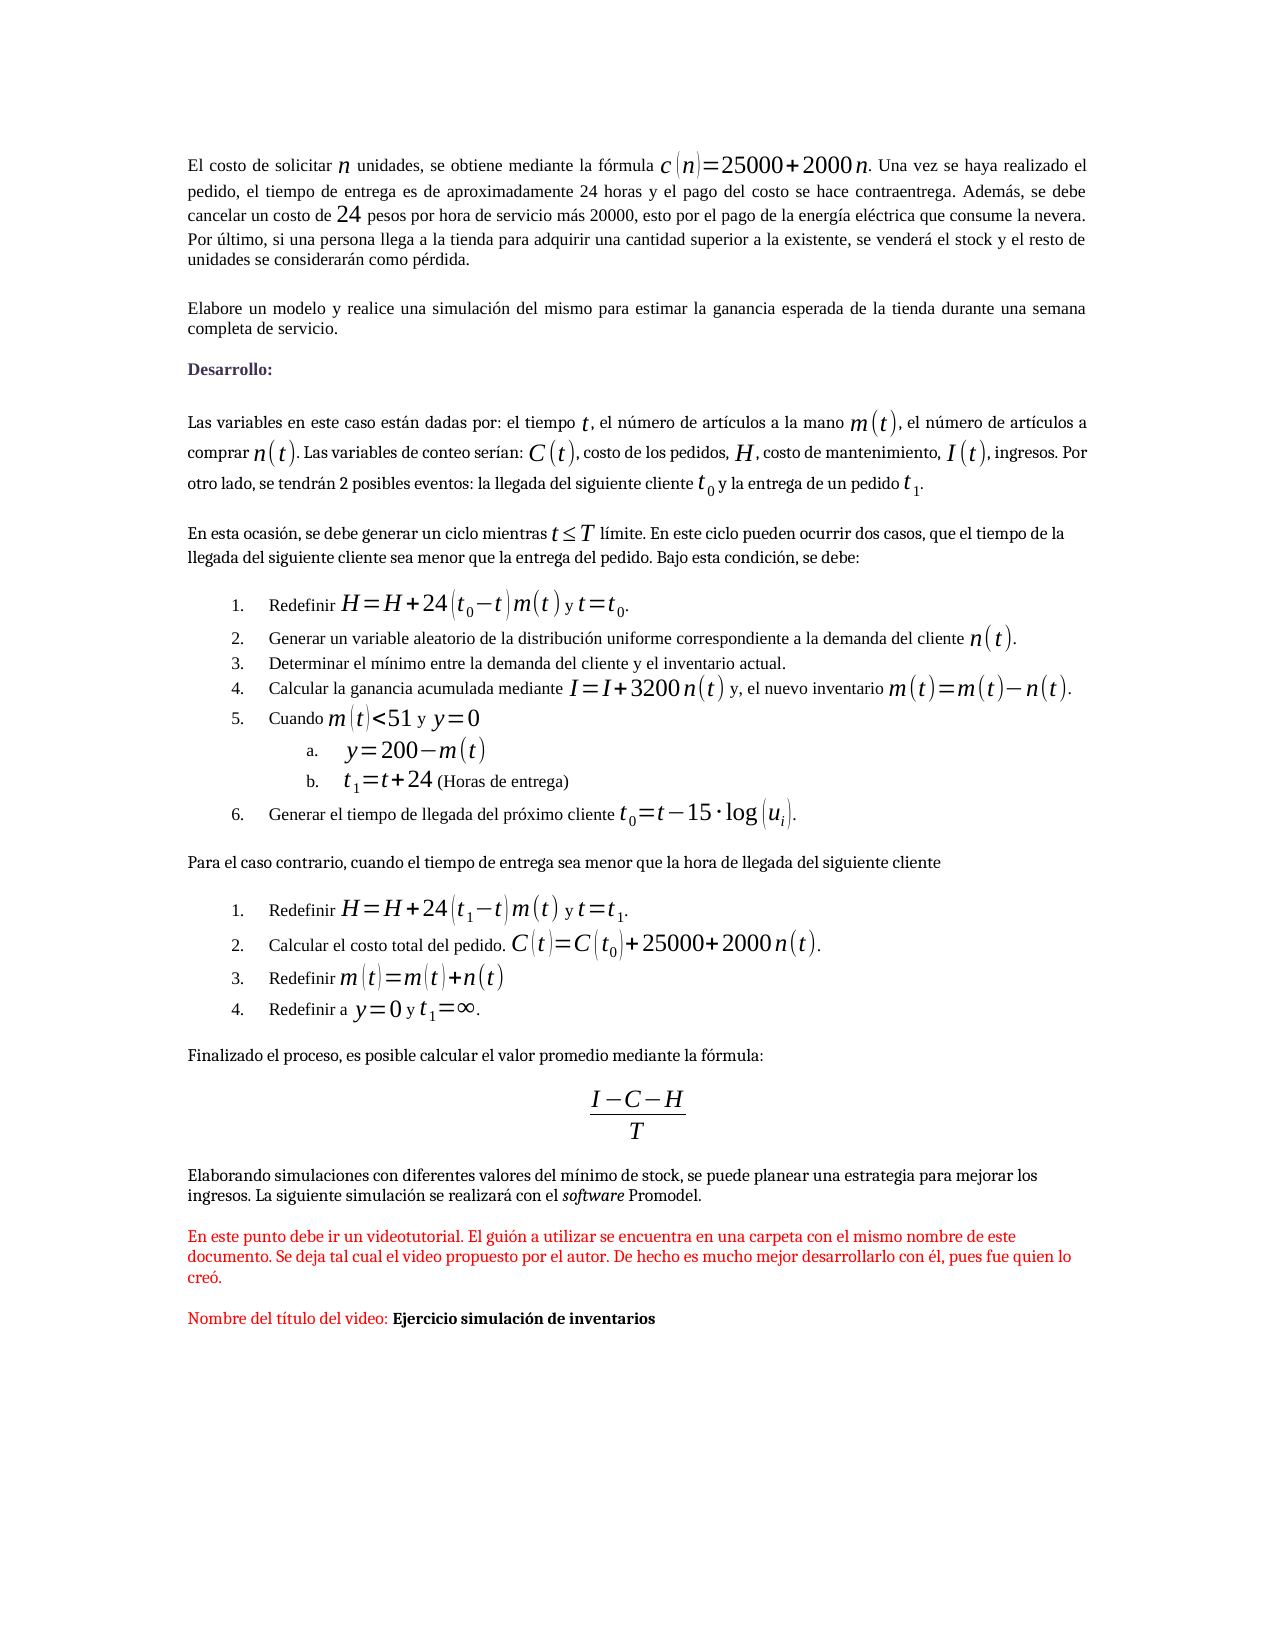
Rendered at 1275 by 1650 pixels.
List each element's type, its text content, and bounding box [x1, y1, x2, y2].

list Generar un variable aleatorio de la distribución uniforme correspondiente a la demanda del cliente . [231, 623, 1087, 653]
text Elaborando simulaciones con diferentes valores del mínimo de stock, se puede planear una estrategia para mejorar los ingresos. La siguiente simulación se realizará con el software Promodel. [187, 1165, 1087, 1206]
list Calcular el costo total del pedido. . [231, 928, 1087, 962]
list El costo de solicitar unidades, se obtiene mediante la fórmula . Una vez se haya realizado el pedido, el tiempo de entrega es de aproximadamente 24 horas y el pago del costo se hace contraentrega. Además, se debe cancelar un costo de pesos por hora de servicio más 20000, esto por el pago de la energía eléctrica que consume la nevera. Por último, si una persona llega a la tienda para adquirir una cantidad superior a la existente, se venderá el stock y el resto de unidades se considerarán como pérdida. [187, 150, 1087, 269]
list Generar el tiempo de llegada del próximo cliente . [231, 797, 1087, 832]
list Redefinir a y . [231, 993, 1087, 1025]
text En este punto debe ir un videotutorial. El guión a utilizar se encuentra en una carpeta con el mismo nombre de este documento. Se deja tal cual el video propuesto por el autor. De hecho es mucho mejor desarrollarlo con él, pues fue quien lo creó. [187, 1227, 1087, 1288]
list Cuando y [231, 703, 1087, 734]
text Finalizado el proceso, es posible calcular el valor promedio mediante la fórmula: [187, 1045, 1087, 1066]
text Nombre del título del video: Ejercicio simulación de inventarios [187, 1308, 1087, 1329]
text Para el caso contrario, cuando el tiempo de entrega sea menor que la hora de llegada del siguiente cliente [187, 852, 1087, 873]
text En esta ocasión, se debe generar un ciclo mientras límite. En este ciclo pueden ocurrir dos casos, que el tiempo de la llegada del siguiente cliente sea menor que la entrega del pedido. Bajo esta condición, se debe: [187, 520, 1087, 568]
text Las variables en este caso están dadas por: el tiempo , el número de artículos a la mano , el número de artículos a comprar . Las variables de conteo serían: , costo de los pedidos, , costo de mantenimiento, , ingresos. Por otro lado, se tendrán 2 posibles eventos: la llegada del siguiente cliente y la entrega de un pedido . [187, 408, 1087, 499]
list Redefinir [231, 962, 1087, 993]
list Desarrollo: [187, 359, 1087, 379]
list Determinar el mínimo entre la demanda del cliente y el inventario actual. [231, 653, 1087, 673]
list Calcular la ganancia acumulada mediante y, el nuevo inventario . [231, 673, 1087, 703]
list Redefinir y . [231, 893, 1087, 928]
list (Horas de entrega) [306, 766, 1087, 797]
list Elabore un modelo y realice una simulación del mismo para estimar la ganancia esperada de la tienda durante una semana completa de servicio. [187, 298, 1087, 338]
list Redefinir y . [231, 588, 1087, 623]
